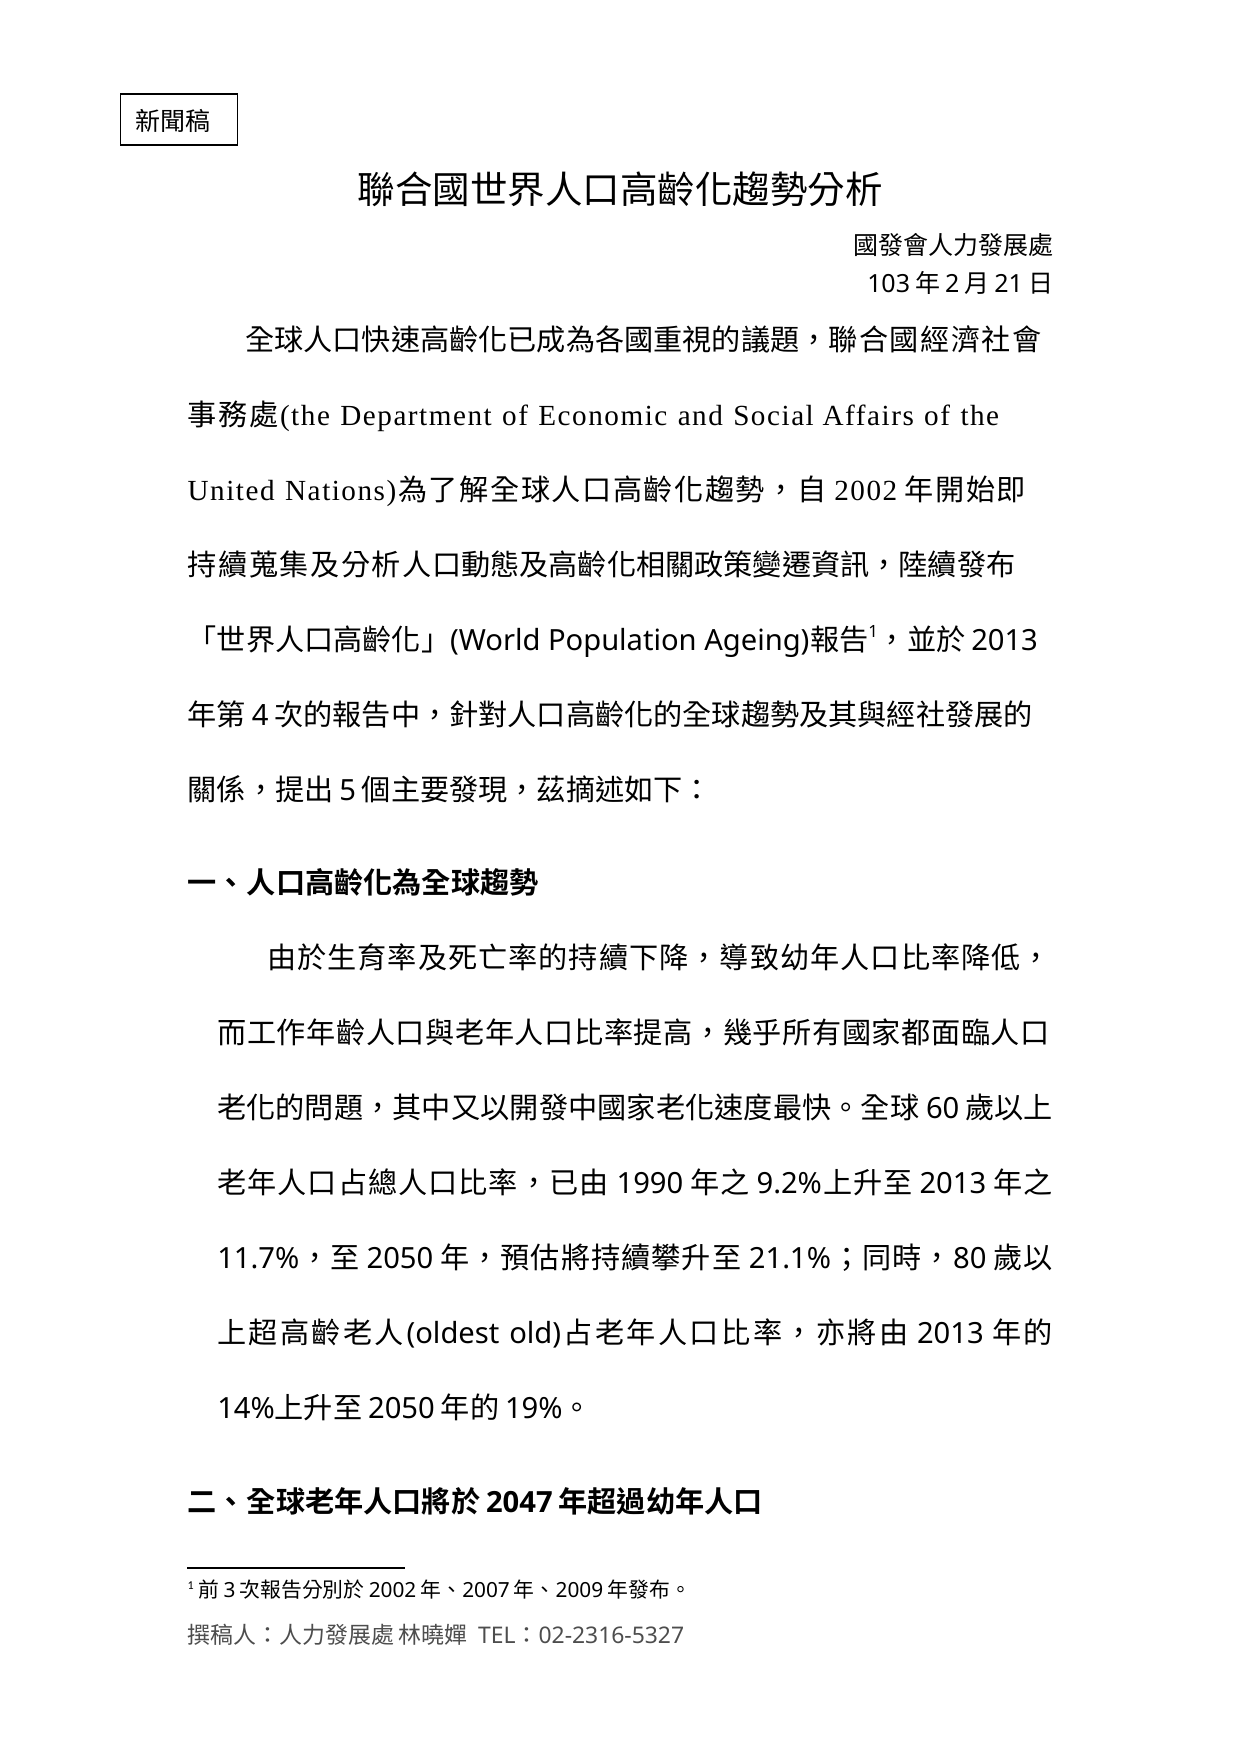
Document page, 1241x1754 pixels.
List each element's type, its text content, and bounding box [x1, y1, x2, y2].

list 全球人口快速高齡化已成為各國重視的議題，聯合國經濟社會事務處(the Department of Economic and Social Affairs of the United Nations)為了解全球人口高齡化趨勢，自2002年開始即持續蒐集及分析人口動態及高齡化相關政策變遷資訊，陸續發布「世界人口高齡化」(World Population Ageing)報告，並於2013年第4次的報告中，針對人口高齡化的全球趨勢及其與經社發展的關係，提出5個主要發現，茲摘述如下： [187, 300, 1053, 825]
text 聯合國世界人口高齡化趨勢分析 [187, 150, 1053, 225]
list 全球老年人口將於2047年超過幼年人口 [187, 1462, 1053, 1537]
text 國發會人力發展處 [187, 225, 1053, 262]
text 103年2月21日 [187, 262, 1053, 300]
list 人口高齡化為全球趨勢 [187, 844, 1053, 919]
list 由於生育率及死亡率的持續下降，導致幼年人口比率降低，而工作年齡人口與老年人口比率提高，幾乎所有國家都面臨人口老化的問題，其中又以開發中國家老化速度最快。全球60歲以上老年人口占總人口比率，已由1990年之9.2%上升至2013年之11.7%，至2050年，預估將持續攀升至21.1%；同時，80歲以上超高齡老人(oldest old)占老年人口比率，亦將由2013年的14%上升至2050年的19%。 [217, 919, 1053, 1444]
